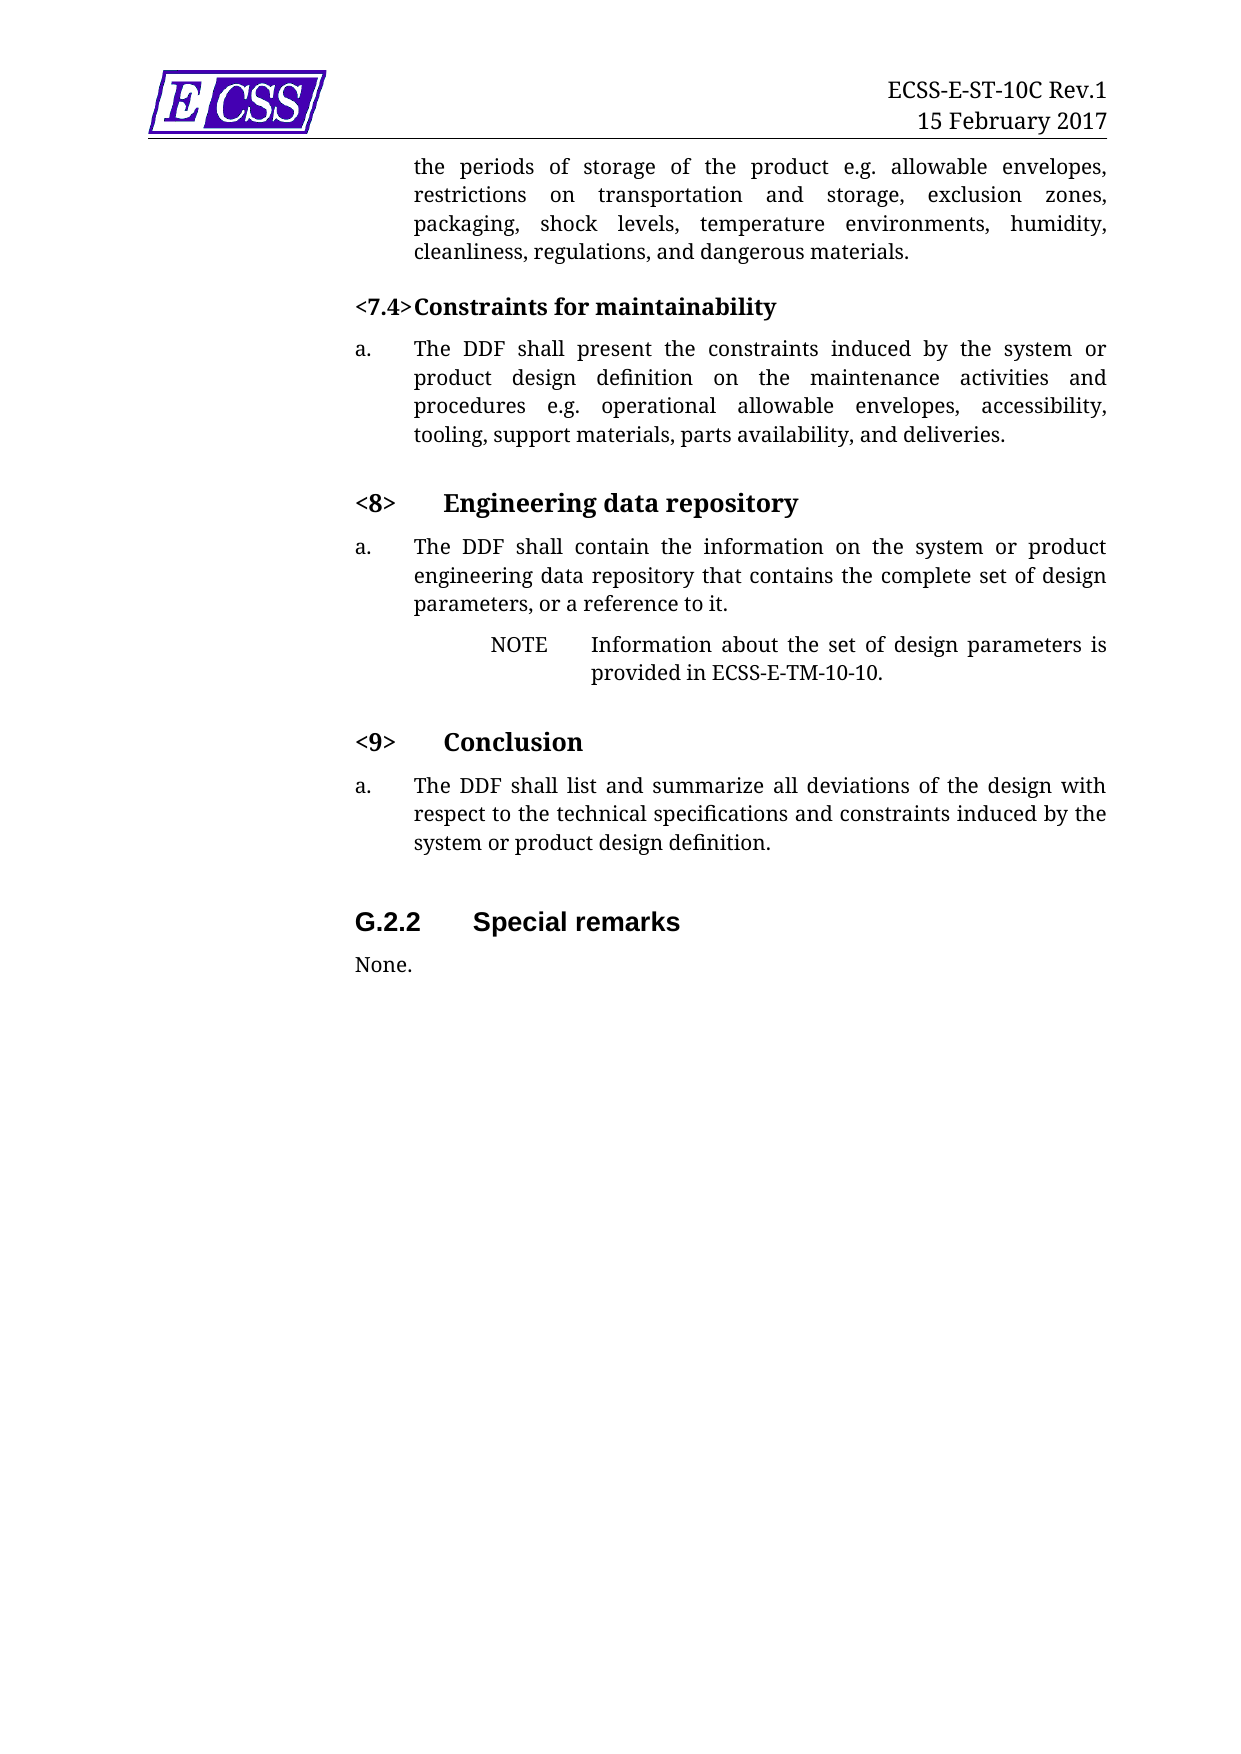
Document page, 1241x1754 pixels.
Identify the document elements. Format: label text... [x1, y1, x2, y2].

text Constraints for maintainability [354, 291, 1107, 322]
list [354, 152, 1107, 266]
list The DDF shall present the constraints induced by the system or product design definition on the maintenance activities and procedures e.g. operational allowable envelopes, accessibility, tooling, support materials, parts availability, and deliveries. [354, 334, 1107, 448]
picture [148, 70, 327, 134]
list The DDF shall contain the information on the system or product engineering data repository that contains the complete set of design parameters, or a reference to it. [354, 532, 1107, 618]
text Engineering data repository [354, 486, 1107, 520]
text None. [354, 950, 1107, 978]
text Information about the set of design parameters is provided in ECSS-E-TM-10-10. [490, 630, 1107, 687]
text Conclusion [354, 724, 1107, 758]
text Special remarks [354, 906, 1107, 938]
list The DDF shall list and summarize all deviations of the design with respect to the technical specifications and constraints induced by the system or product design definition. [354, 771, 1107, 856]
